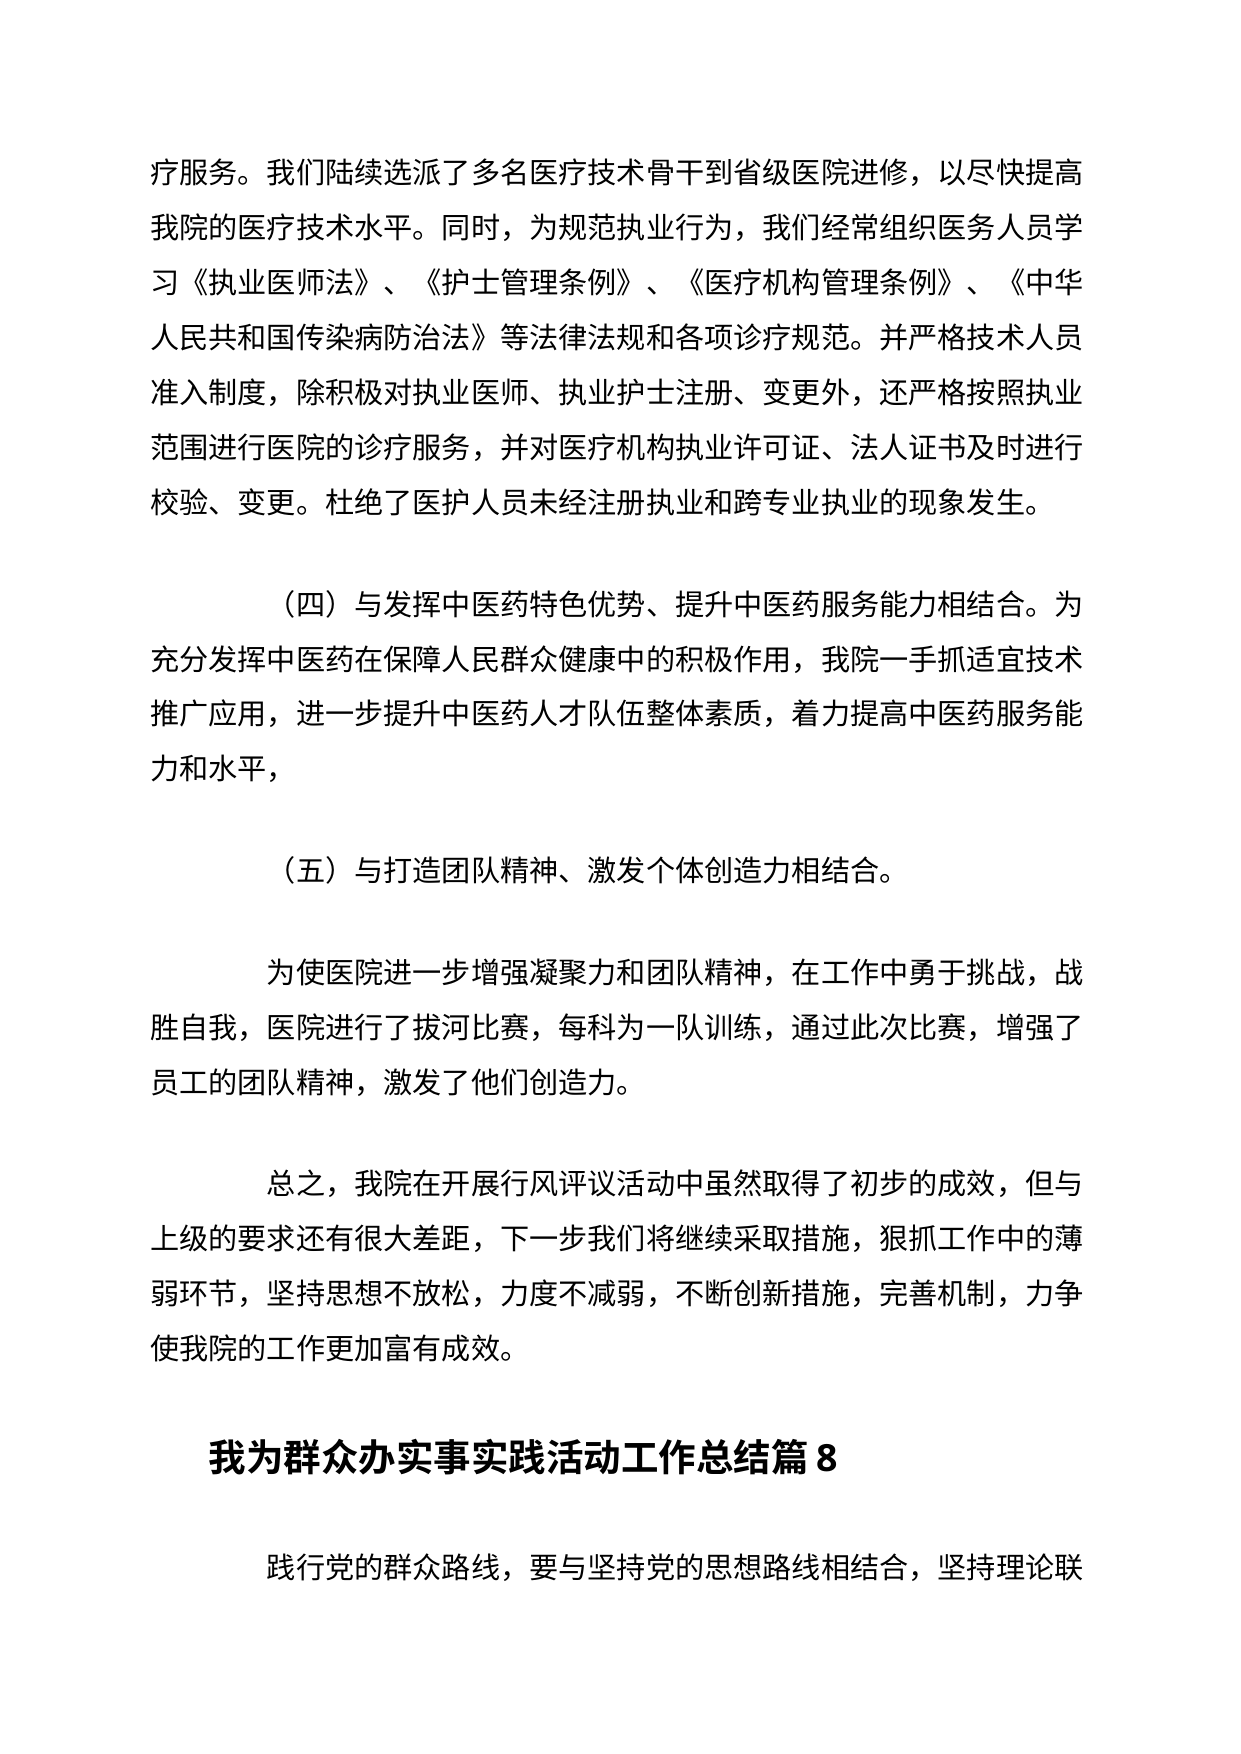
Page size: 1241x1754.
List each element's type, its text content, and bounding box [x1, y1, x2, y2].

text （五）与打造团队精神、激发个体创造力相结合。 [150, 848, 1090, 890]
text 总之，我院在开展行风评议活动中虽然取得了初步的成效，但与上级的要求还有很大差距，下一步我们将继续采取措施，狠抓工作中的薄弱环节，坚持思想不放松，力度不减弱，不断创新措施，完善机制，力争使我院的工作更加富有成效。 [150, 1161, 1090, 1368]
text （四）与发挥中医药特色优势、提升中医药服务能力相结合。为充分发挥中医药在保障人民群众健康中的积极作用，我院一手抓适宜技术推广应用，进一步提升中医药人才队伍整体素质，着力提高中医药服务能力和水平， [150, 581, 1090, 788]
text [150, 1545, 1090, 1587]
text 为使医院进一步增强凝聚力和团队精神，在工作中勇于挑战，战胜自我，医院进行了拔河比赛，每科为一队训练，通过此次比赛，增强了员工的团队精神，激发了他们创造力。 [150, 949, 1090, 1101]
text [150, 150, 1090, 522]
text 我为群众办实事实践活动工作总结篇8 [150, 1427, 1090, 1482]
